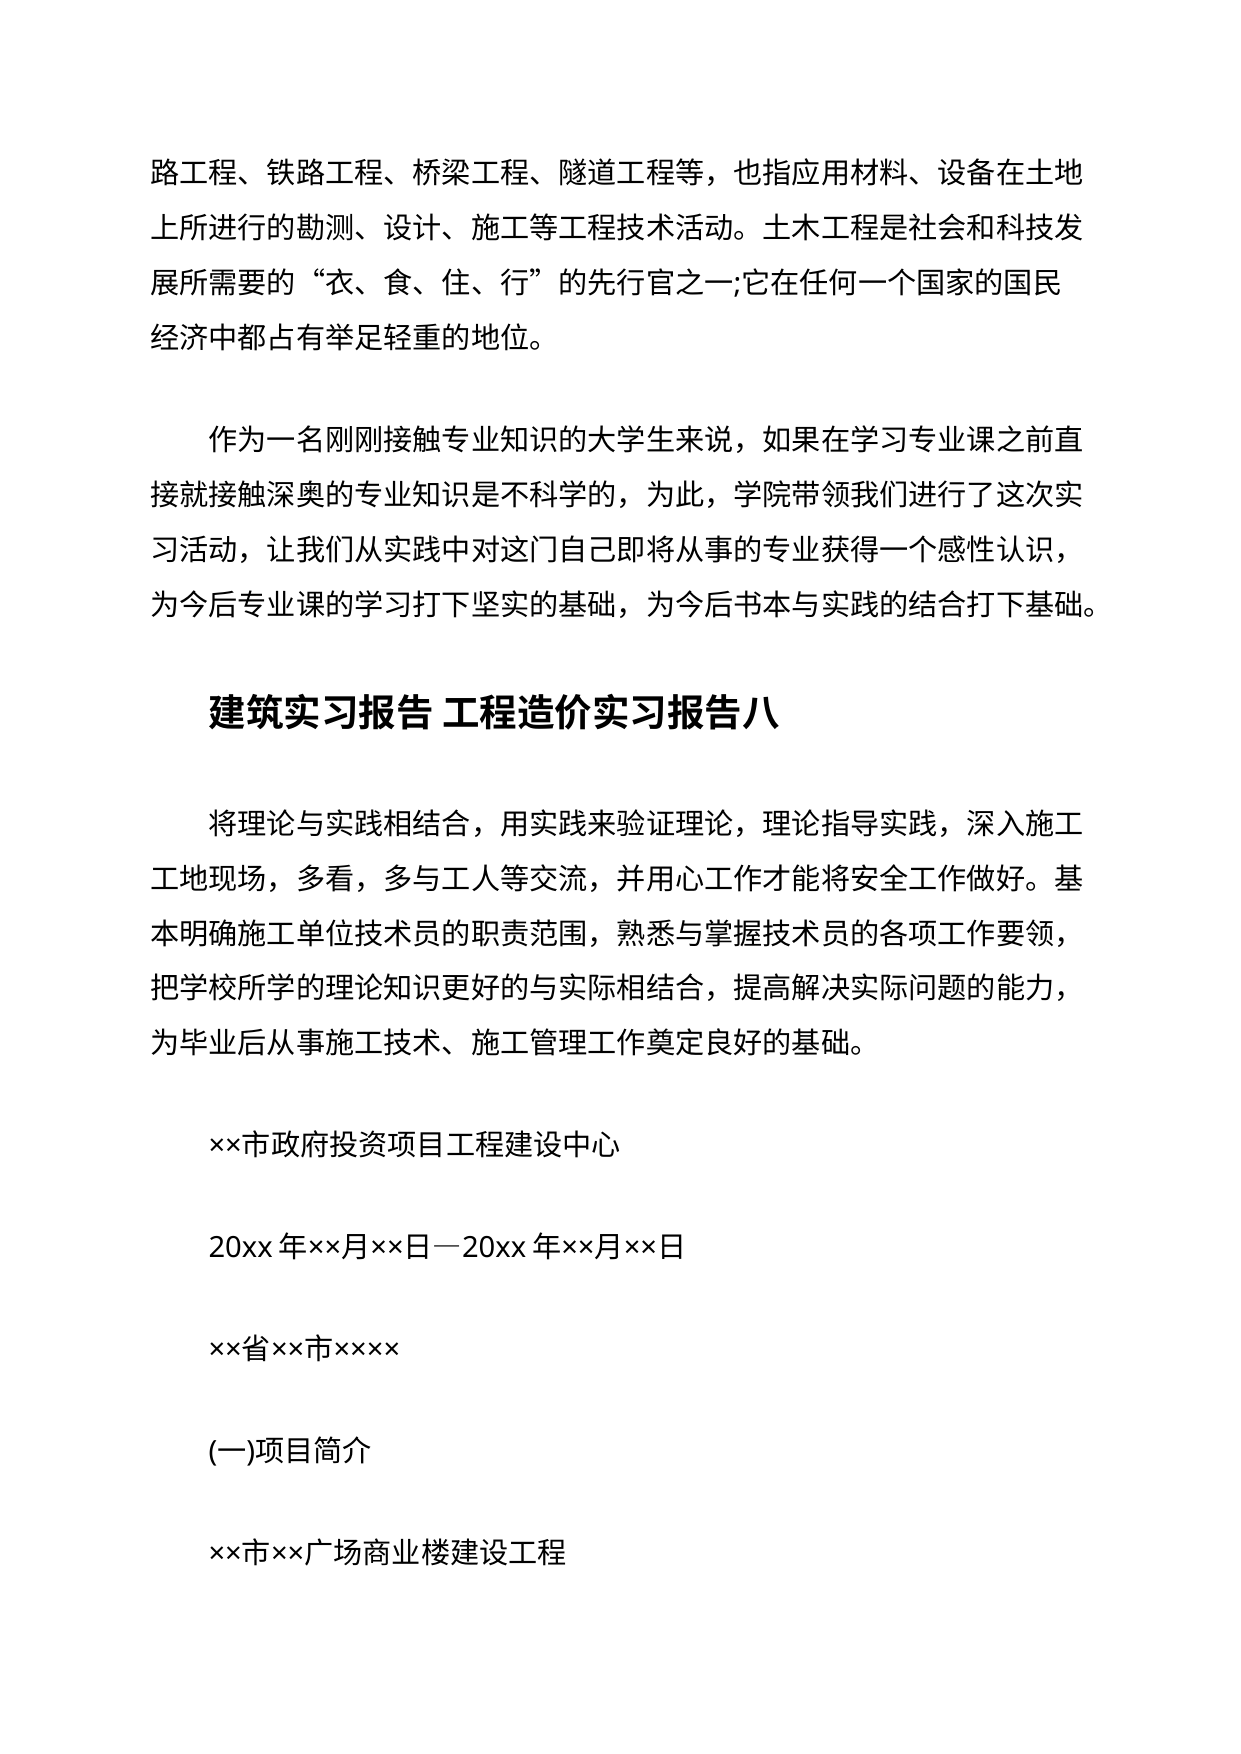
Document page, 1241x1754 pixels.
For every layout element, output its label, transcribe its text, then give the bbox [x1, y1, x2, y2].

text ××市政府投资项目工程建设中心 [150, 1122, 1090, 1164]
text 将理论与实践相结合，用实践来验证理论，理论指导实践，深入施工工地现场，多看，多与工人等交流，并用心工作才能将安全工作做好。基本明确施工单位技术员的职责范围，熟悉与掌握技术员的各项工作要领，把学校所学的理论知识更好的与实际相结合，提高解决实际问题的能力，为毕业后从事施工技术、施工管理工作奠定良好的基础。 [150, 800, 1090, 1062]
text ××市××广场商业楼建设工程 [150, 1530, 1090, 1572]
text ××省××市×××× [150, 1326, 1090, 1368]
text 作为一名刚刚接触专业知识的大学生来说，如果在学习专业课之前直接就接触深奥的专业知识是不科学的，为此，学院带领我们进行了这次实习活动，让我们从实践中对这门自己即将从事的专业获得一个感性认识，为今后专业课的学习打下坚实的基础，为今后书本与实践的结合打下基础。 [150, 417, 1090, 623]
text (一)项目简介 [150, 1428, 1090, 1470]
text 20xx年××月××日—20xx年××月××日 [150, 1224, 1090, 1266]
text 建筑实习报告 工程造价实习报告八 [150, 683, 1090, 737]
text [150, 150, 1090, 357]
